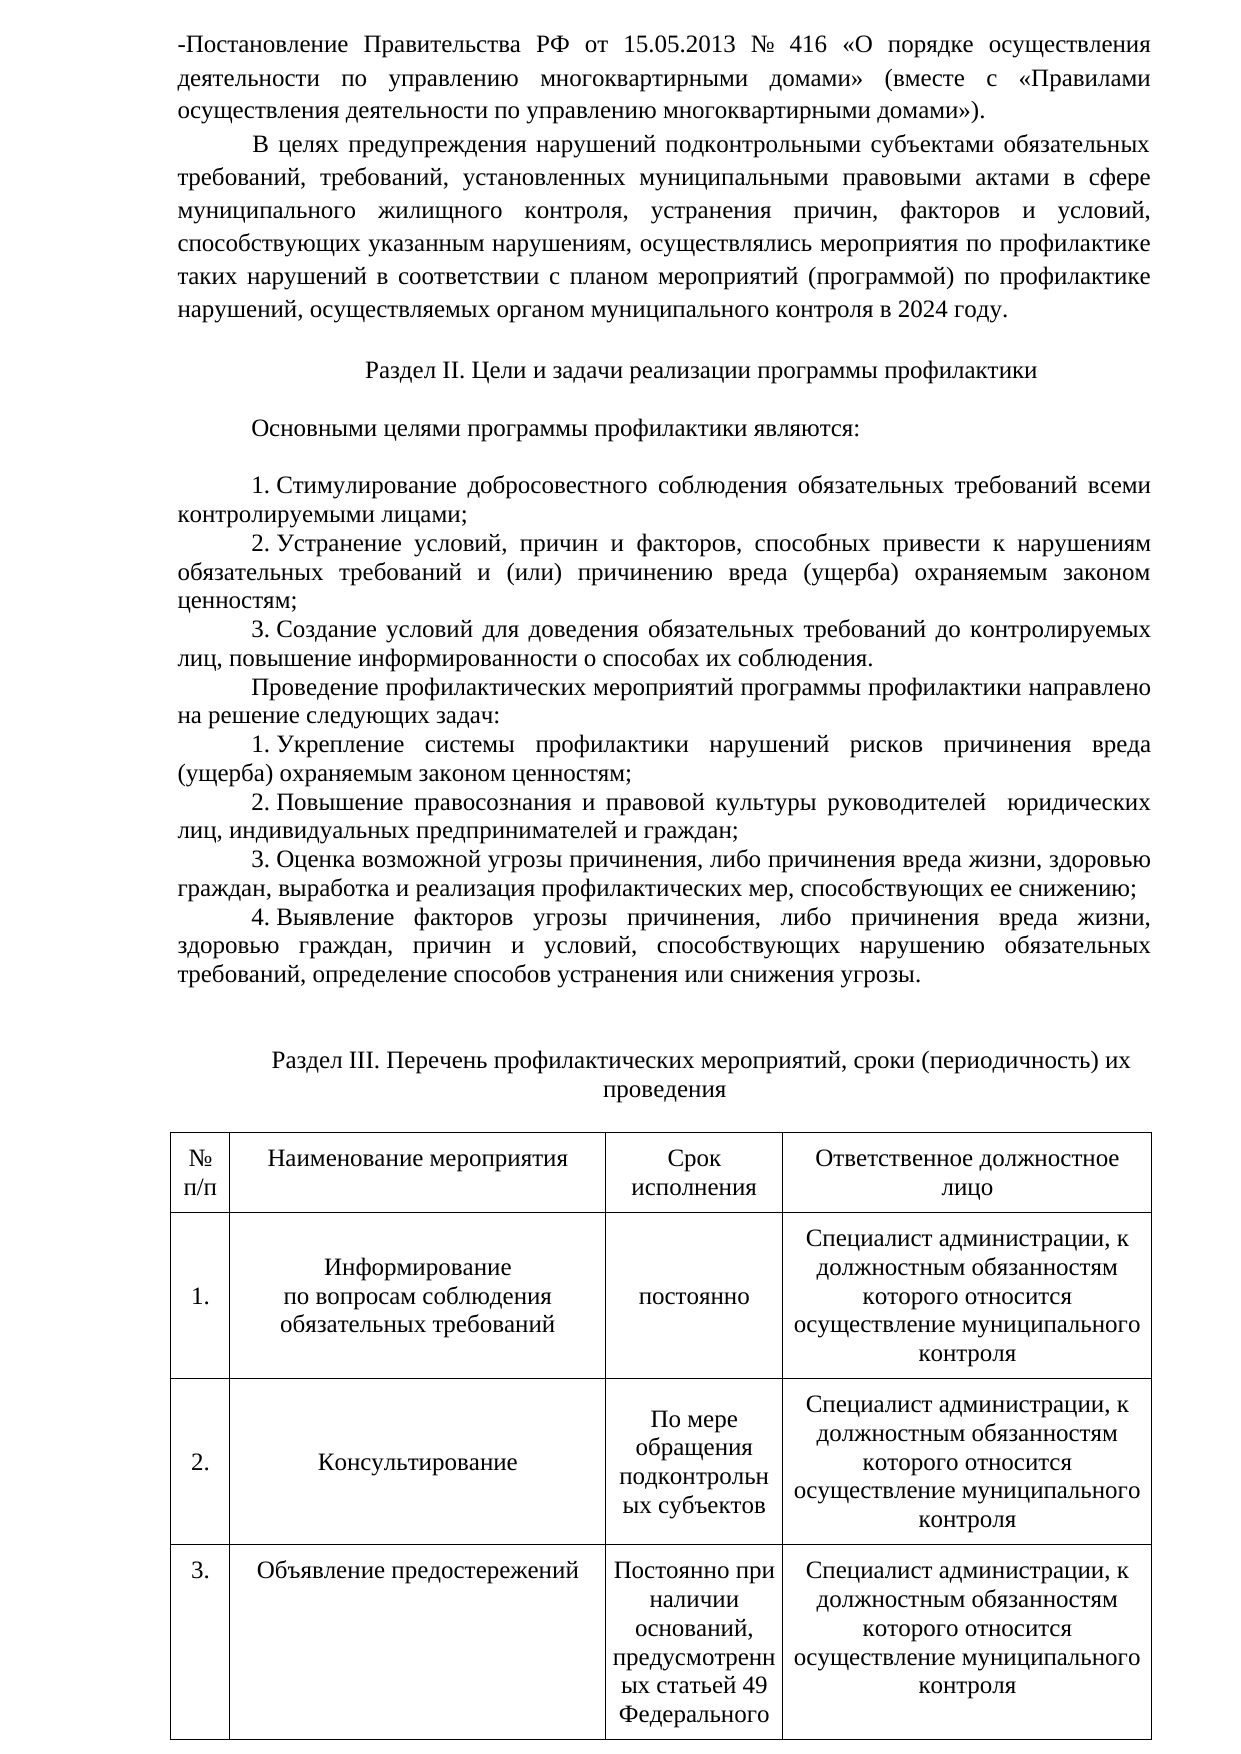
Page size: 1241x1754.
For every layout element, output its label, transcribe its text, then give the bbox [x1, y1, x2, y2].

text -Постановление Правительства РФ от 15.05.2013 № 416 «О порядке осуществления деятельности по управлению многоквартирными домами» (вместе с «Правилами осуществления деятельности по управлению многоквартирными домами»). [177, 29, 1152, 124]
text Раздел III. Перечень профилактических мероприятий, сроки (периодичность) их проведения [177, 1046, 1152, 1103]
table_cell Информирование по вопросам соблюдения обязательных требований [230, 1213, 605, 1378]
table_header Ответственное должностное лицо [783, 1133, 1151, 1212]
table_cell 2. [171, 1379, 229, 1544]
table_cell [230, 1545, 605, 1738]
text В целях предупреждения нарушений подконтрольными субъектами обязательных требований, требований, установленных муниципальными правовыми актами в сфере муниципального жилищного контроля, устранения причин, факторов и условий, способствующих указанным нарушениям, осуществлялись мероприятия по профилактике таких нарушений в соответствии с планом мероприятий (программой) по профилактике нарушений, осуществляемых органом муниципального контроля в 2024 году. [177, 129, 1152, 322]
text Проведение профилактических мероприятий программы профилактики направлено на решение следующих задач: [177, 672, 1152, 729]
table_cell 1. [171, 1213, 229, 1378]
table_cell Специалист администрации, к должностным обязанностям которого относится осуществление муниципального контроля [783, 1213, 1151, 1378]
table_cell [606, 1545, 782, 1738]
table_header Срок исполнения [606, 1133, 782, 1212]
list Укрепление системы профилактики нарушений рисков причинения вреда (ущерба) охраняемым законом ценностям; [177, 729, 1152, 787]
list Оценка возможной угрозы причинения, либо причинения вреда жизни, здоровью граждан, выработка и реализация профилактических мер, способствующих ее снижению; [177, 844, 1152, 902]
list Создание условий для доведения обязательных требований до контролируемых лиц, повышение информированности о способах их соблюдения. [177, 614, 1152, 672]
table_cell постоянно [606, 1213, 782, 1378]
table_header № п/п [171, 1133, 229, 1212]
table_cell 3. [171, 1545, 229, 1738]
text Основными целями программы профилактики являются: [177, 413, 1152, 442]
table_cell Специалист администрации, к должностным обязанностям которого относится осуществление муниципального контроля [783, 1379, 1151, 1544]
table_header Наименование мероприятия [230, 1133, 605, 1212]
table_cell Консультирование [230, 1379, 605, 1544]
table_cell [783, 1545, 1151, 1738]
table_cell По мере обращения подконтрольных субъектов [606, 1379, 782, 1544]
text Раздел II. Цели и задачи реализации программы профилактики [177, 356, 1152, 384]
list Стимулирование добросовестного соблюдения обязательных требований всеми контролируемыми лицами; [177, 471, 1152, 528]
list Повышение правосознания и правовой культуры руководителей юридических лиц, индивидуальных предпринимателей и граждан; [177, 787, 1152, 844]
list Выявление факторов угрозы причинения, либо причинения вреда жизни, здоровью граждан, причин и условий, способствующих нарушению обязательных требований, определение способов устранения или снижения угрозы. [177, 902, 1152, 988]
list Устранение условий, причин и факторов, способных привести к нарушениям обязательных требований и (или) причинению вреда (ущерба) охраняемым законом ценностям; [177, 528, 1152, 614]
